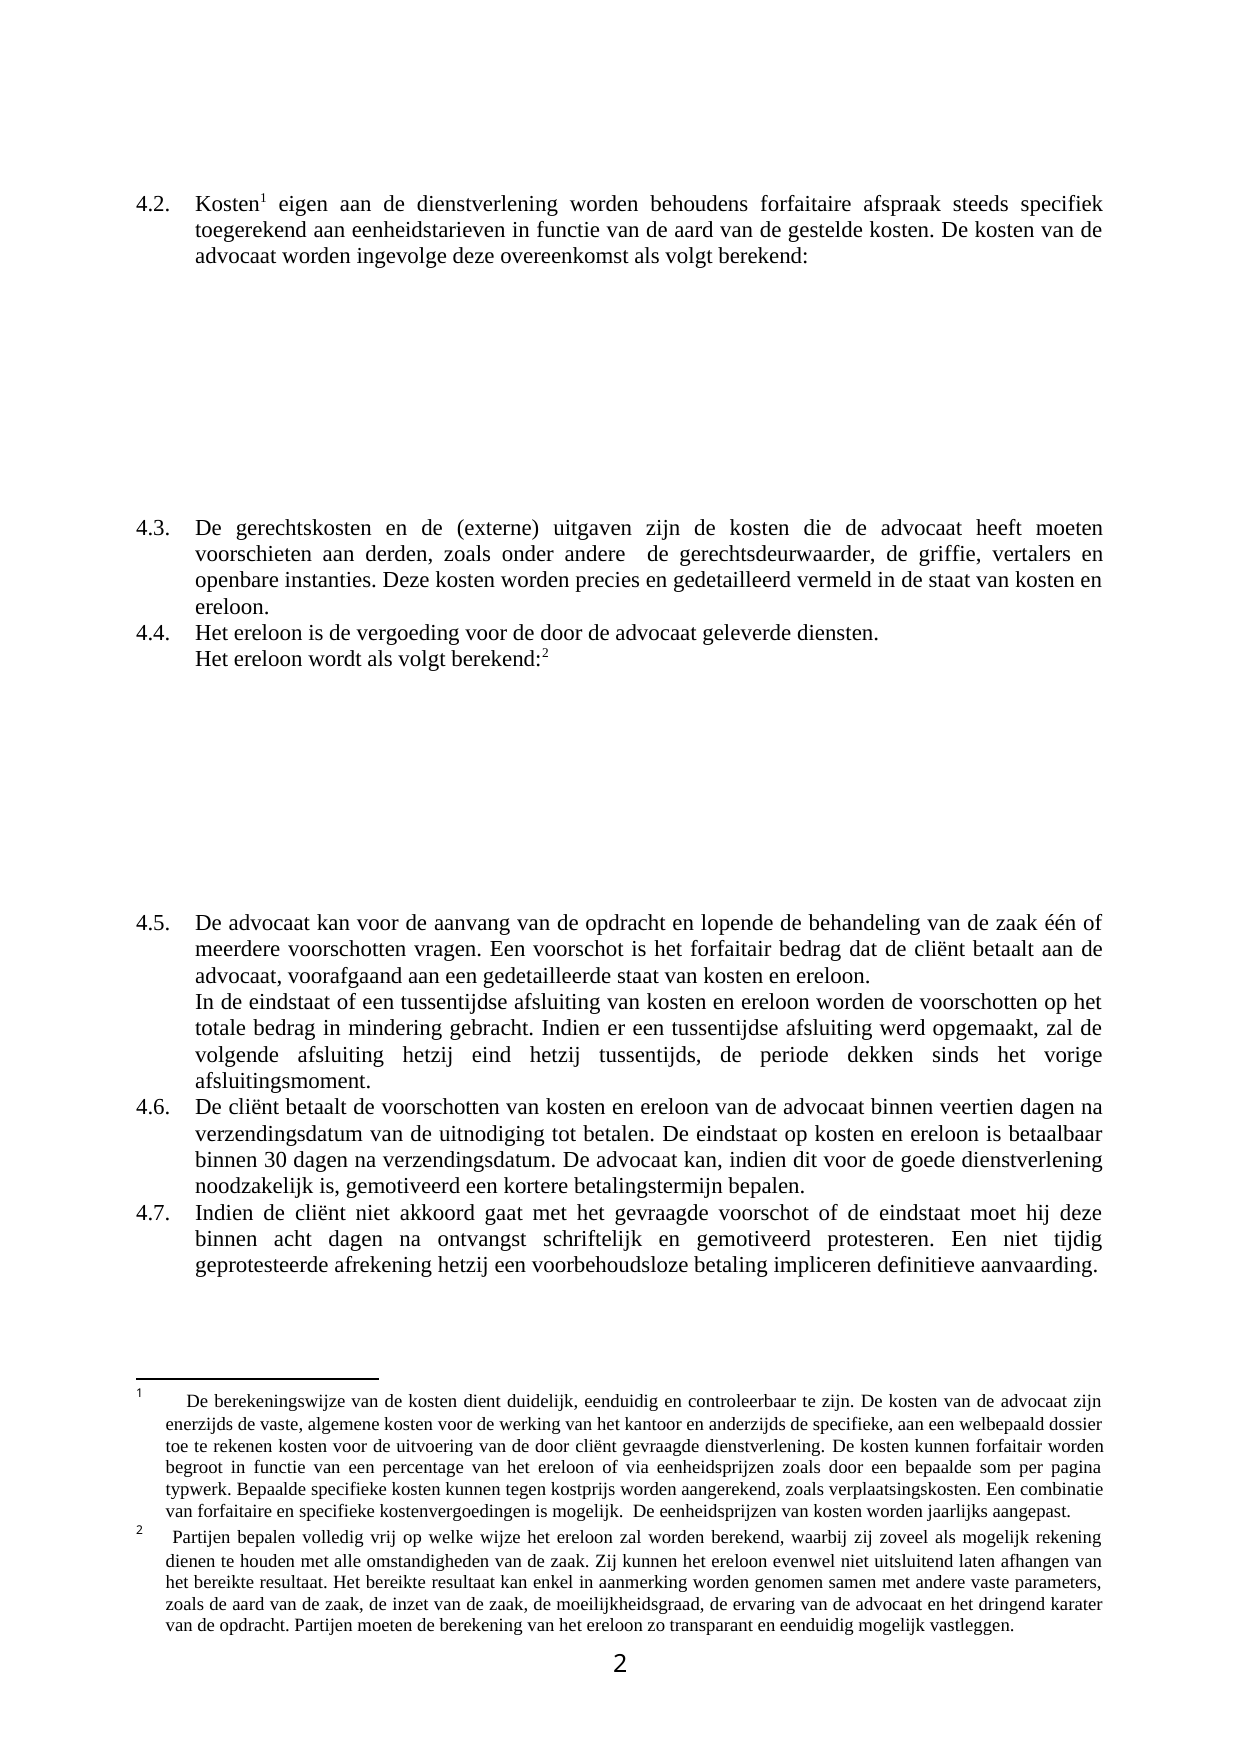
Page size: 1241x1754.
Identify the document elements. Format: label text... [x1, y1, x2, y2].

text Het ereloon wordt als volgt berekend: [136, 645, 1104, 672]
text 4.2. Kosten eigen aan de dienstverlening worden behoudens forfaitaire afspraak steeds specifiek toegerekend aan eenheidstarieven in functie van de aard van de gestelde kosten. De kosten van de advocaat worden ingevolge deze overeenkomst als volgt berekend: [136, 190, 1104, 269]
text 4.4. Het ereloon is de vergoeding voor de door de advocaat geleverde diensten. [136, 619, 1104, 645]
text In de eindstaat of een tussentijdse afsluiting van kosten en ereloon worden de voorschotten op het totale bedrag in mindering gebracht. Indien er een tussentijdse afsluiting werd opgemaakt, zal de volgende afsluiting hetzij eind hetzij tussentijds, de periode dekken sinds het vorige afsluitingsmoment. [136, 988, 1104, 1093]
text 4.5. De advocaat kan voor de aanvang van de opdracht en lopende de behandeling van de zaak één of meerdere voorschotten vragen. Een voorschot is het forfaitair bedrag dat de cliënt betaalt aan de advocaat, voorafgaand aan een gedetailleerde staat van kosten en ereloon. [136, 909, 1104, 988]
text 4.6. De cliënt betaalt de voorschotten van kosten en ereloon van de advocaat binnen veertien dagen na verzendingsdatum van de uitnodiging tot betalen. De eindstaat op kosten en ereloon is betaalbaar binnen 30 dagen na verzendingsdatum. De advocaat kan, indien dit voor de goede dienstverlening noodzakelijk is, gemotiveerd een kortere betalingstermijn bepalen. [136, 1093, 1104, 1199]
text 4.7. Indien de cliënt niet akkoord gaat met het gevraagde voorschot of de eindstaat moet hij deze binnen acht dagen na ontvangst schriftelijk en gemotiveerd protesteren. Een niet tijdig geprotesteerde afrekening hetzij een voorbehoudsloze betaling impliceren definitieve aanvaarding. [136, 1199, 1104, 1278]
text 4.3. De gerechtskosten en de (externe) uitgaven zijn de kosten die de advocaat heeft moeten voorschieten aan derden, zoals onder andere de gerechtsdeurwaarder, de griffie, vertalers en openbare instanties. Deze kosten worden precies en gedetailleerd vermeld in de staat van kosten en ereloon. [136, 514, 1104, 619]
